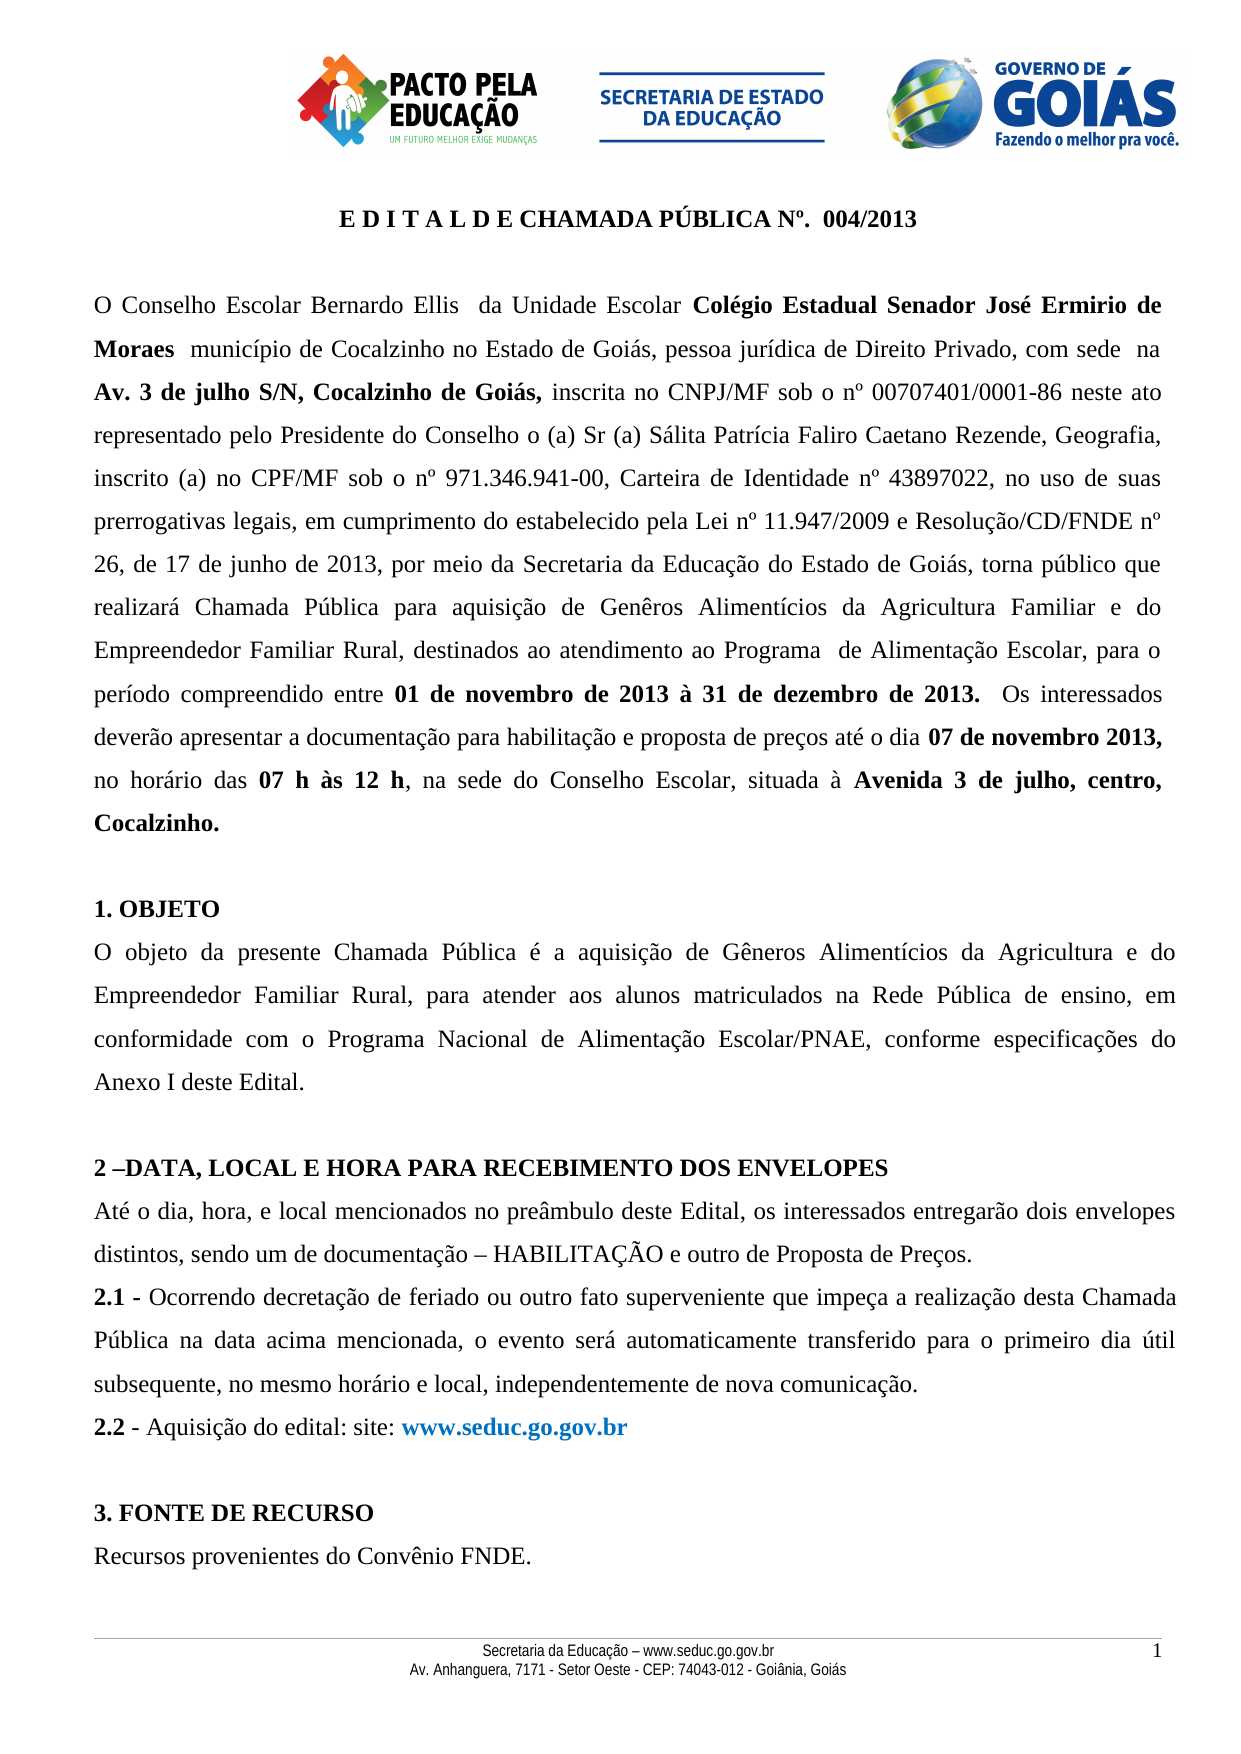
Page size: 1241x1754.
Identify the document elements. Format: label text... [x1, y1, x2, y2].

text 2.1 - Ocorrendo decretação de feriado ou outro fato superveniente que impeça a realização desta Chamada Pública na data acima mencionada, o evento será automaticamente transferido para o primeiro dia útil subsequente, no mesmo horário e local, independentemente de nova comunicação. [94, 1282, 1177, 1397]
text 3. FONTE DE RECURSO [94, 1498, 1177, 1527]
text Recursos provenientes do Convênio FNDE. [94, 1541, 1177, 1570]
text O Conselho Escolar Bernardo Ellis da Unidade Escolar Colégio Estadual Senador José Ermirio de Moraes município de Cocalzinho no Estado de Goiás, pessoa jurídica de Direito Privado, com sede na Av. 3 de julho S/N, Cocalzinho de Goiás, inscrita no CNPJ/MF sob o nº 00707401/0001-86 neste ato representado pelo Presidente do Conselho o (a) Sr (a) Sálita Patrícia Faliro Caetano Rezende, Geografia, inscrito (a) no CPF/MF sob o nº 971.346.941-00, Carteira de Identidade nº 43897022, no uso de suas prerrogativas legais, em cumprimento do estabelecido pela Lei nº 11.947/2009 e Resolução/CD/FNDE nº 26, de 17 de junho de 2013, por meio da Secretaria da Educação do Estado de Goiás, torna público que realizará Chamada Pública para aquisição de Genêros Alimentícios da Agricultura Familiar e do Empreendedor Familiar Rural, destinados ao atendimento ao Programa de Alimentação Escolar, para o período compreendido entre 01 de novembro de 2013 à 31 de dezembro de 2013. Os interessados deverão apresentar a documentação para habilitação e proposta de preços até o dia 07 de novembro 2013, no horário das 07 h às 12 h, na sede do Conselho Escolar, situada à Avenida 3 de julho, centro, Cocalzinho. [94, 291, 1162, 837]
text 1. OBJETO [94, 894, 1177, 923]
text 2 –DATA, LOCAL E HORA PARA RECEBIMENTO DOS ENVELOPES [94, 1153, 1177, 1182]
text E D I T A L D E CHAMADA PÚBLICA Nº. 004/2013 [94, 204, 1162, 233]
text O objeto da presente Chamada Pública é a aquisição de Gêneros Alimentícios da Agricultura e do Empreendedor Familiar Rural, para atender aos alunos matriculados na Rede Pública de ensino, em conformidade com o Programa Nacional de Alimentação Escolar/PNAE, conforme especificações do Anexo I deste Edital. [94, 937, 1177, 1096]
text Até o dia, hora, e local mencionados no preâmbulo deste Edital, os interessados entregarão dois envelopes distintos, sendo um de documentação – HABILITAÇÃO e outro de Proposta de Preços. [94, 1196, 1177, 1268]
text 2.2 - Aquisição do edital: site: www.seduc.go.gov.br [94, 1412, 1177, 1441]
picture [288, 49, 1186, 158]
